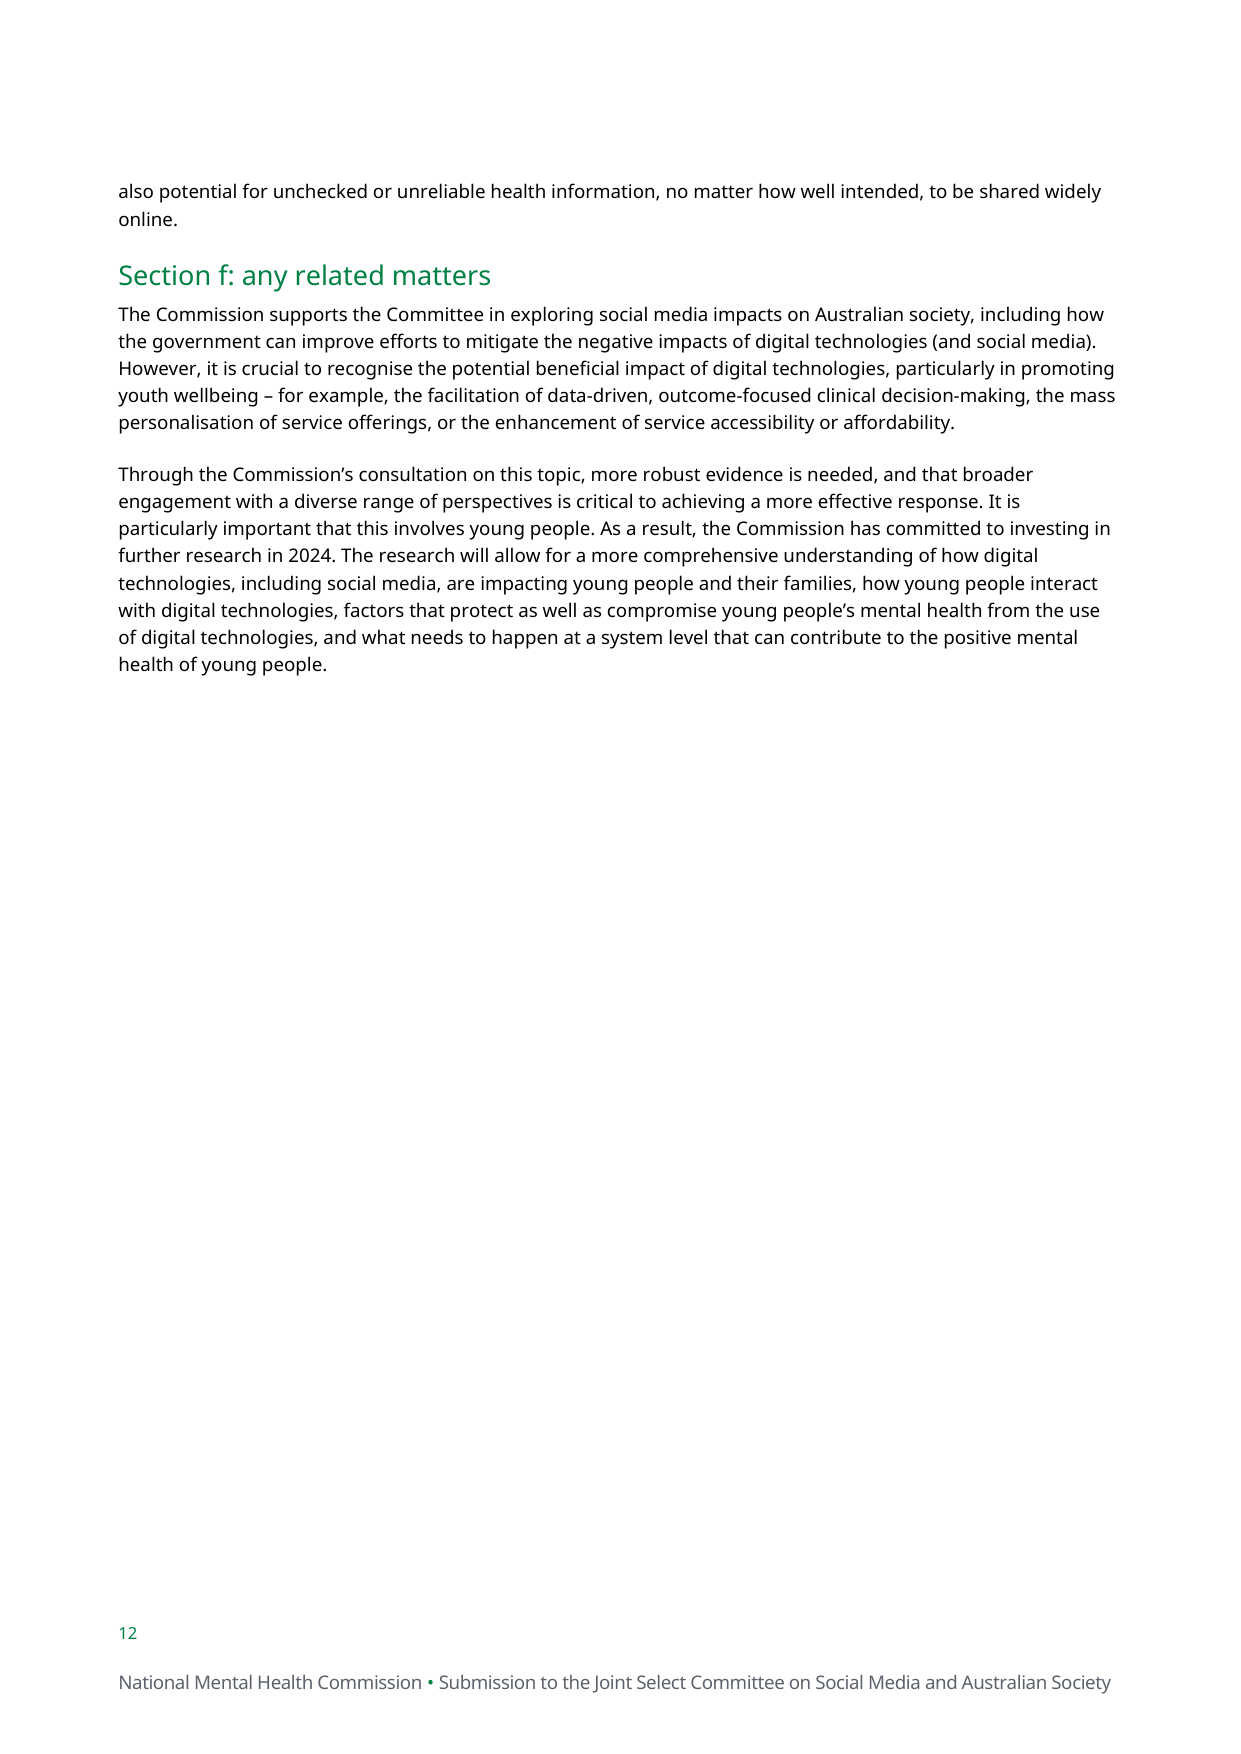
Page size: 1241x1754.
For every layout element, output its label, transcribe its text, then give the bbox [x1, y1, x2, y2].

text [118, 177, 1122, 231]
subtitle Section f: any related matters [118, 256, 1122, 293]
text Through the Commission’s consultation on this topic, more robust evidence is needed, and that broader engagement with a diverse range of perspectives is critical to achieving a more effective response. It is particularly important that this involves young people. As a result, the Commission has committed to investing in further research in 2024. The research will allow for a more comprehensive understanding of how digital technologies, including social media, are impacting young people and their families, how young people interact with digital technologies, factors that protect as well as compromise young people’s mental health from the use of digital technologies, and what needs to happen at a system level that can contribute to the positive mental health of young people. [118, 460, 1122, 677]
text The Commission supports the Committee in exploring social media impacts on Australian society, including how the government can improve efforts to mitigate the negative impacts of digital technologies (and social media). However, it is crucial to recognise the potential beneficial impact of digital technologies, particularly in promoting youth wellbeing – for example, the facilitation of data-driven, outcome-focused clinical decision-making, the mass personalisation of service offerings, or the enhancement of service accessibility or affordability. [118, 299, 1122, 435]
